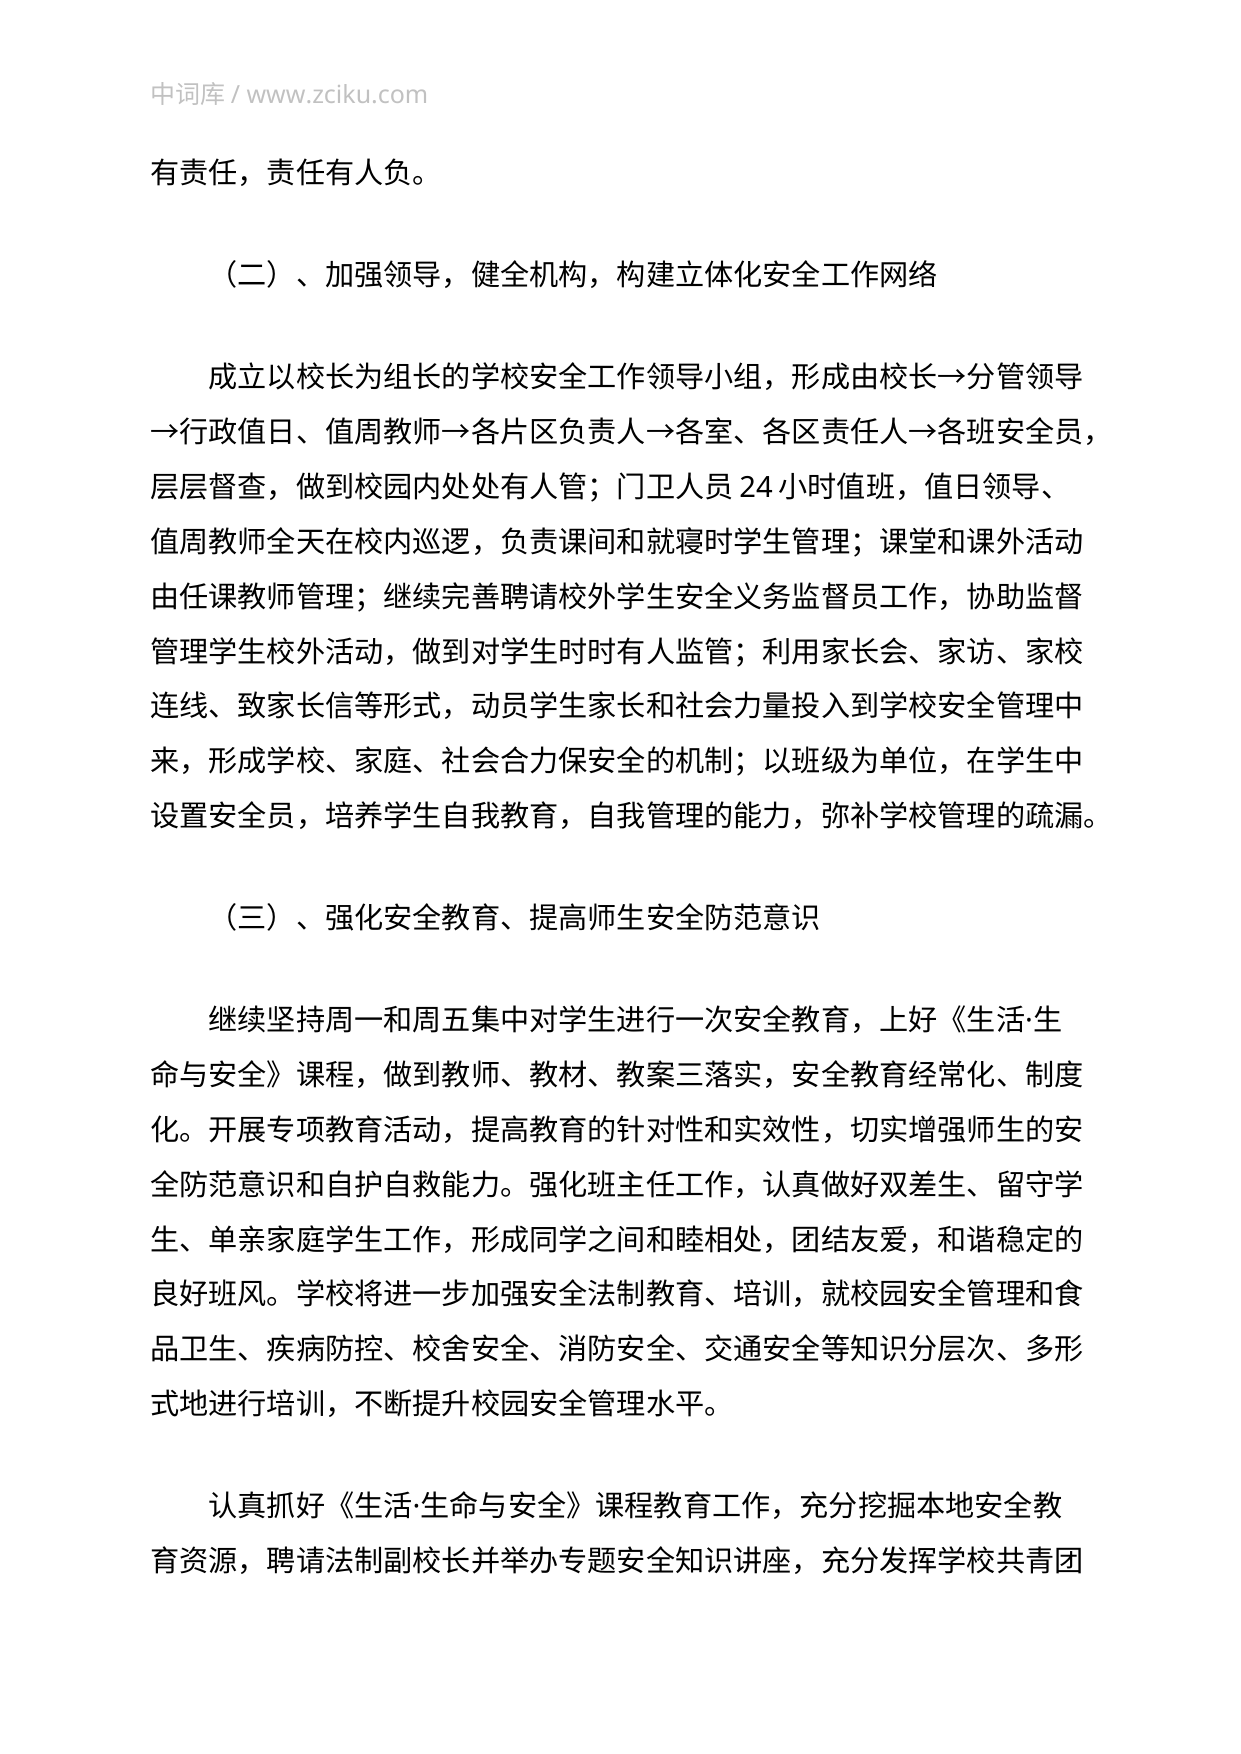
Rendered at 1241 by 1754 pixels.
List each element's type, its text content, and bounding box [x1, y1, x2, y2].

text 成立以校长为组长的学校安全工作领导小组，形成由校长→分管领导→行政值日、值周教师→各片区负责人→各室、各区责任人→各班安全员，层层督查，做到校园内处处有人管；门卫人员24小时值班，值日领导、值周教师全天在校内巡逻，负责课间和就寝时学生管理；课堂和课外活动由任课教师管理；继续完善聘请校外学生安全义务监督员工作，协助监督管理学生校外活动，做到对学生时时有人监管；利用家长会、家访、家校连线、致家长信等形式，动员学生家长和社会力量投入到学校安全管理中来，形成学校、家庭、社会合力保安全的机制；以班级为单位，在学生中设置安全员，培养学生自我教育，自我管理的能力，弥补学校管理的疏漏。 [150, 353, 1090, 835]
text （二）、加强领导，健全机构，构建立体化安全工作网络 [150, 252, 1090, 294]
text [150, 1482, 1090, 1580]
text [150, 150, 1090, 192]
text （三）、强化安全教育、提高师生安全防范意识 [150, 894, 1090, 937]
text 继续坚持周一和周五集中对学生进行一次安全教育，上好《生活·生命与安全》课程，做到教师、教材、教案三落实，安全教育经常化、制度化。开展专项教育活动，提高教育的针对性和实效性，切实增强师生的安全防范意识和自护自救能力。强化班主任工作，认真做好双差生、留守学生、单亲家庭学生工作，形成同学之间和睦相处，团结友爱，和谐稳定的良好班风。学校将进一步加强安全法制教育、培训，就校园安全管理和食品卫生、疾病防控、校舍安全、消防安全、交通安全等知识分层次、多形式地进行培训，不断提升校园安全管理水平。 [150, 996, 1090, 1423]
